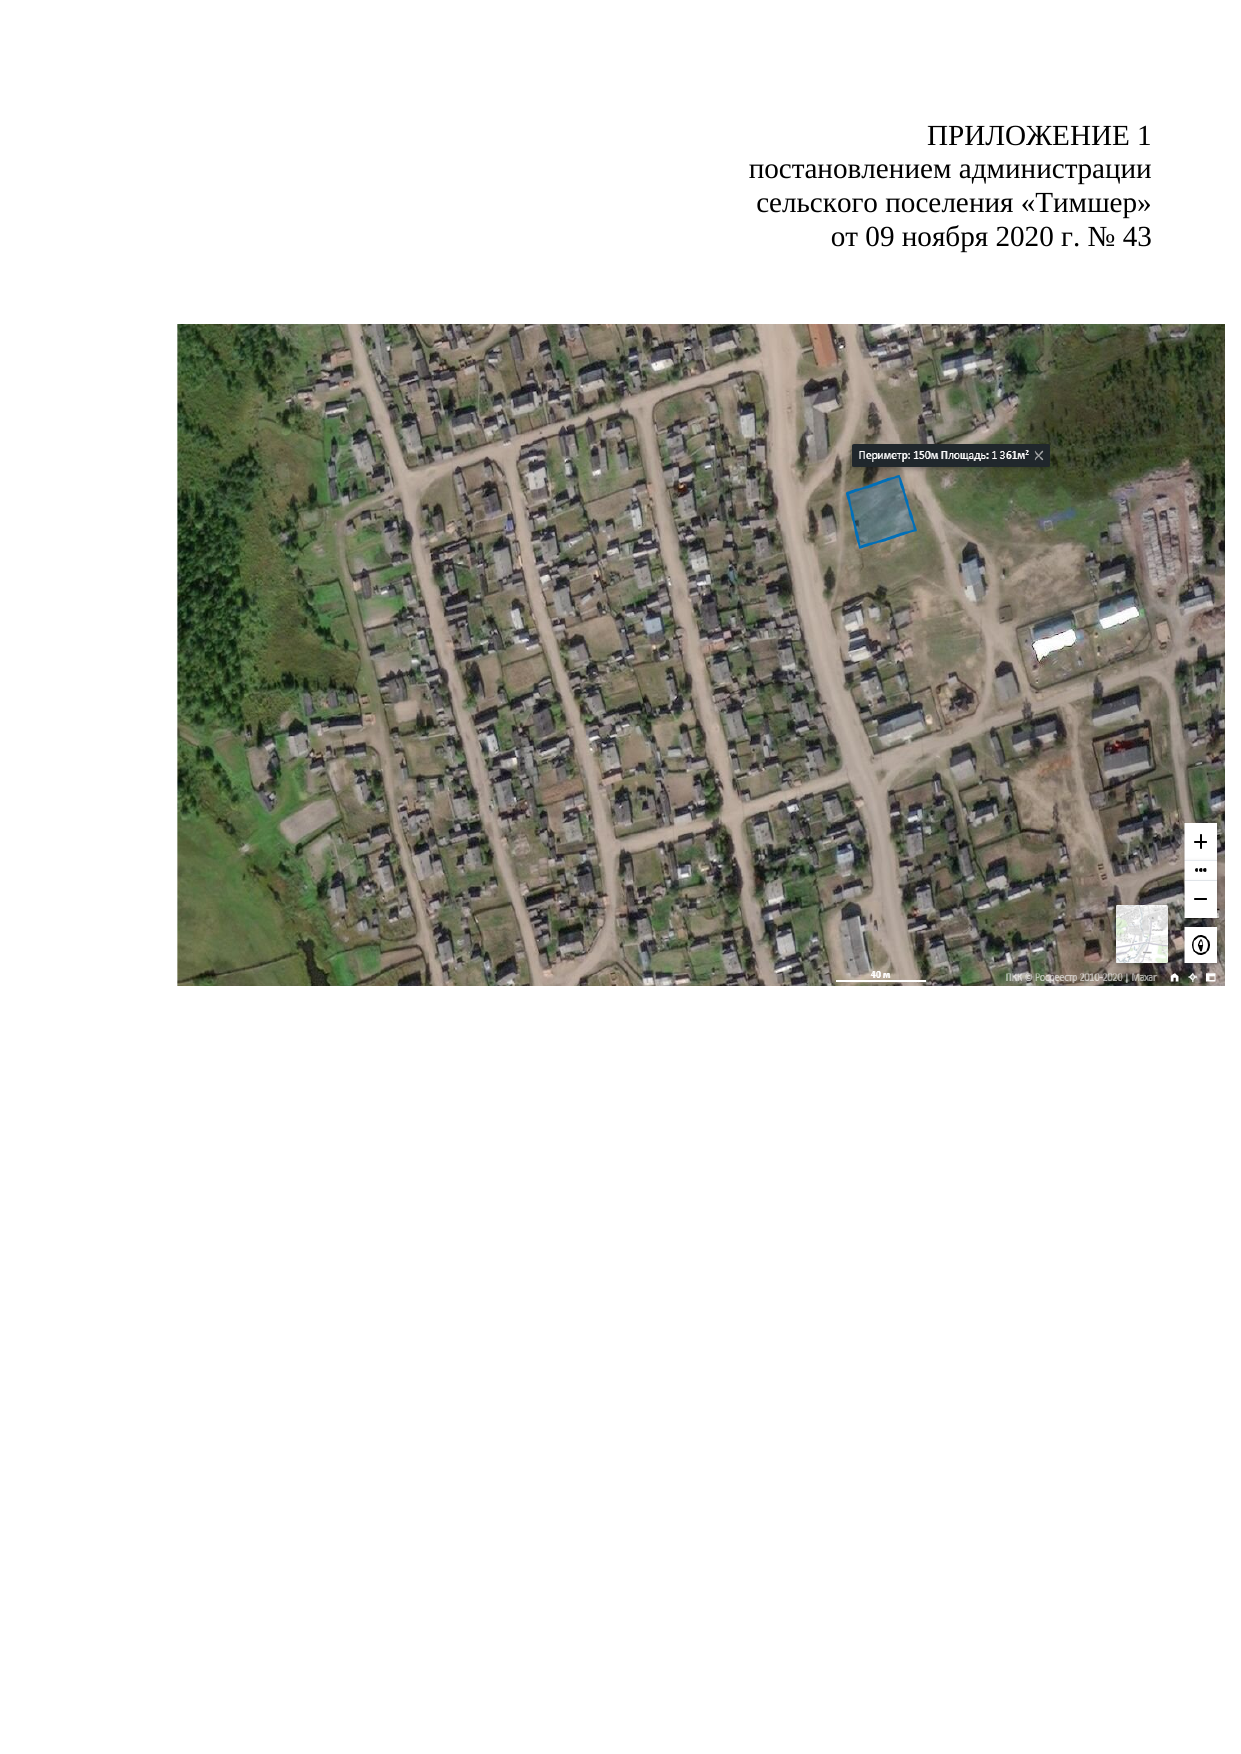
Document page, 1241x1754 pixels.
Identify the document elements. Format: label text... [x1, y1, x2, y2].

text сельского поселения «Тимшер» [177, 185, 1152, 219]
text ПРИЛОЖЕНИЕ 1 [177, 118, 1152, 152]
text от 09 ноября 2020 г. № 43 [177, 219, 1152, 252]
picture [177, 324, 1225, 986]
text постановлением администрации [177, 152, 1152, 185]
